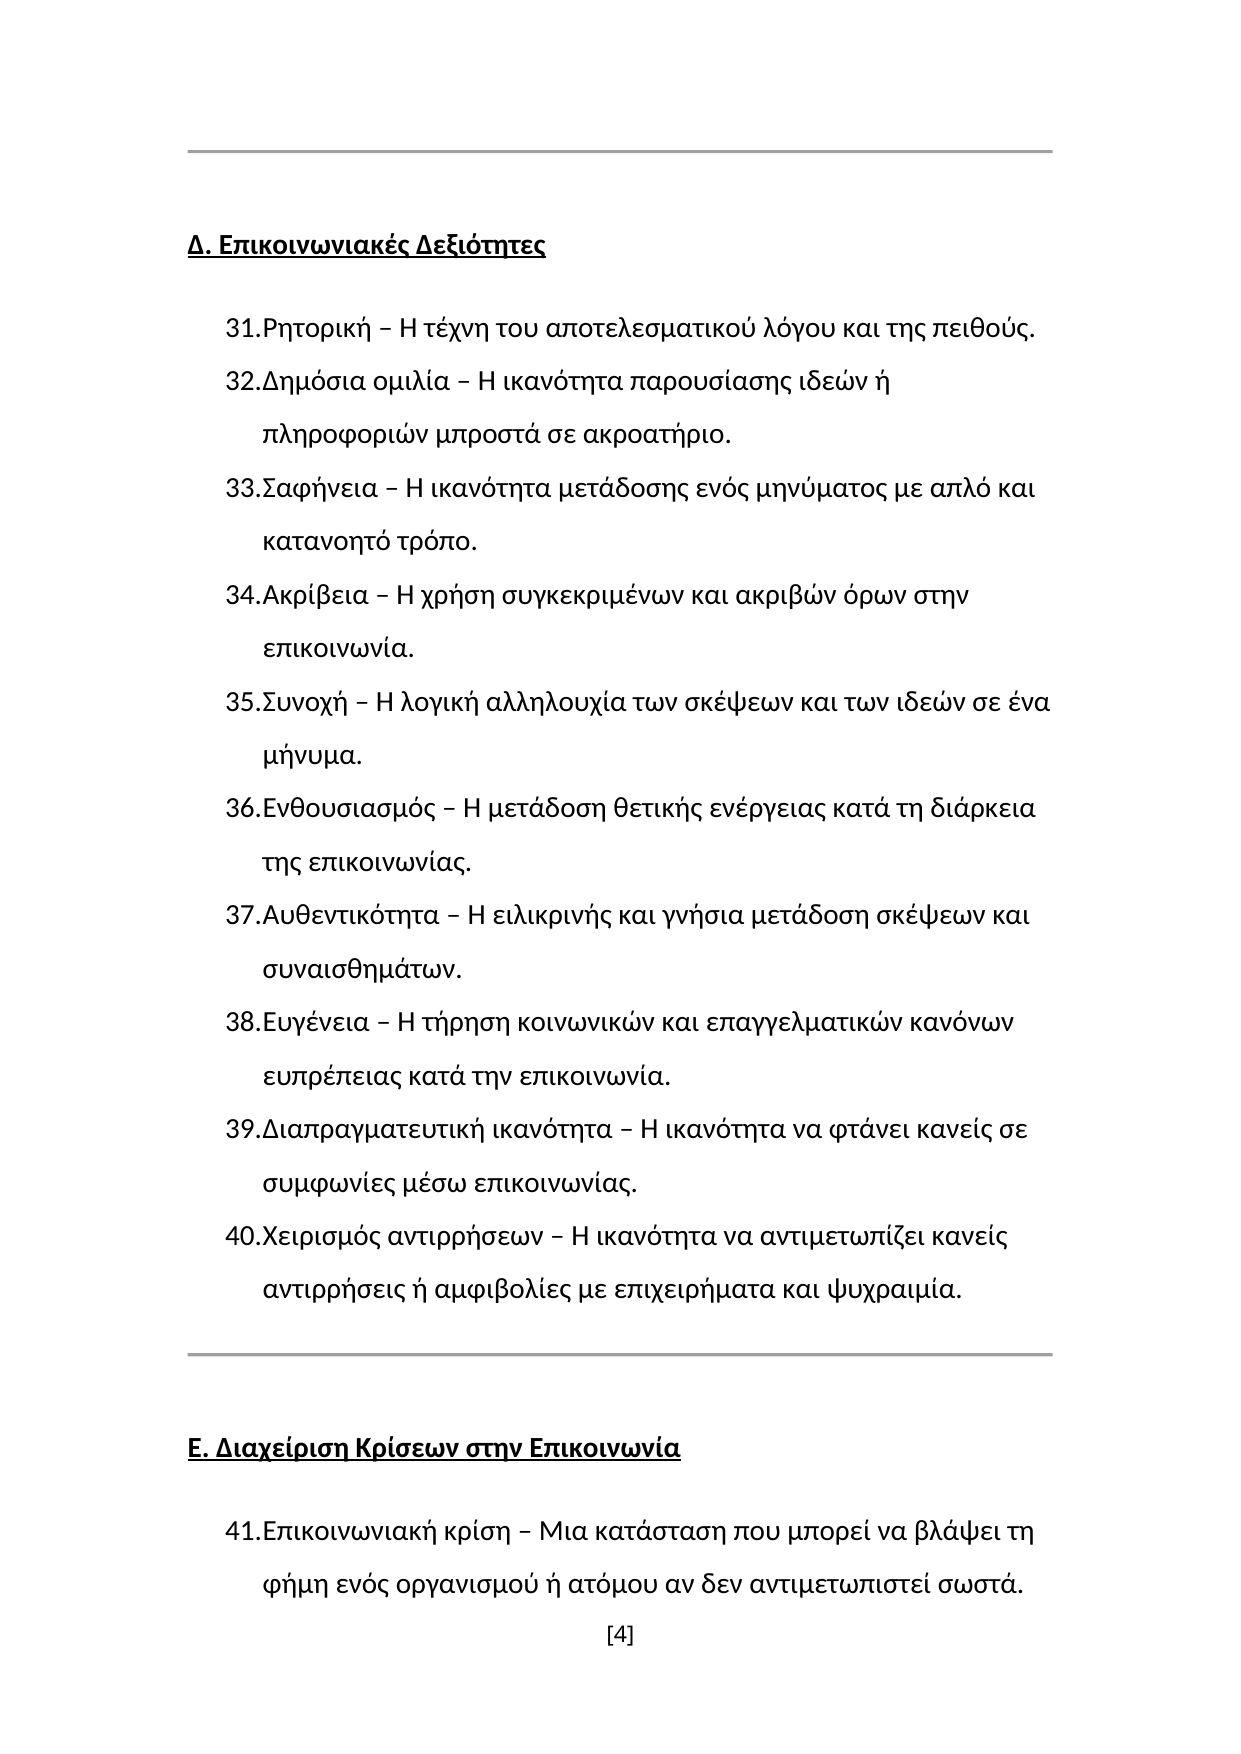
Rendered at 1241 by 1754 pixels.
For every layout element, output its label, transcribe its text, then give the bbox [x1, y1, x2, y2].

list Συνοχή – Η λογική αλληλουχία των σκέψεων και των ιδεών σε ένα μήνυμα. [225, 683, 1053, 772]
list Επικοινωνιακή κρίση – Μια κατάσταση που μπορεί να βλάψει τη φήμη ενός οργανισμού ή ατόμου αν δεν αντιμετωπιστεί σωστά. [225, 1512, 1053, 1601]
list Διαπραγματευτική ικανότητα – Η ικανότητα να φτάνει κανείς σε συμφωνίες μέσω επικοινωνίας. [225, 1110, 1053, 1199]
text Δ. Επικοινωνιακές Δεξιότητες [187, 226, 1053, 262]
list Δημόσια ομιλία – Η ικανότητα παρουσίασης ιδεών ή πληροφοριών μπροστά σε ακροατήριο. [225, 362, 1053, 451]
list Χειρισμός αντιρρήσεων – Η ικανότητα να αντιμετωπίζει κανείς αντιρρήσεις ή αμφιβολίες με επιχειρήματα και ψυχραιμία. [225, 1217, 1053, 1306]
list Ευγένεια – Η τήρηση κοινωνικών και επαγγελματικών κανόνων ευπρέπειας κατά την επικοινωνία. [225, 1003, 1053, 1092]
list Ενθουσιασμός – Η μετάδοση θετικής ενέργειας κατά τη διάρκεια της επικοινωνίας. [225, 789, 1053, 879]
list Αυθεντικότητα – Η ειλικρινής και γνήσια μετάδοση σκέψεων και συναισθημάτων. [225, 896, 1053, 986]
list Ρητορική – Η τέχνη του αποτελεσματικού λόγου και της πειθούς. [225, 309, 1053, 344]
list Ακρίβεια – Η χρήση συγκεκριμένων και ακριβών όρων στην επικοινωνία. [225, 576, 1053, 665]
list Σαφήνεια – Η ικανότητα μετάδοσης ενός μηνύματος με απλό και κατανοητό τρόπο. [225, 469, 1053, 558]
text Ε. Διαχείριση Κρίσεων στην Επικοινωνία [187, 1429, 1053, 1465]
